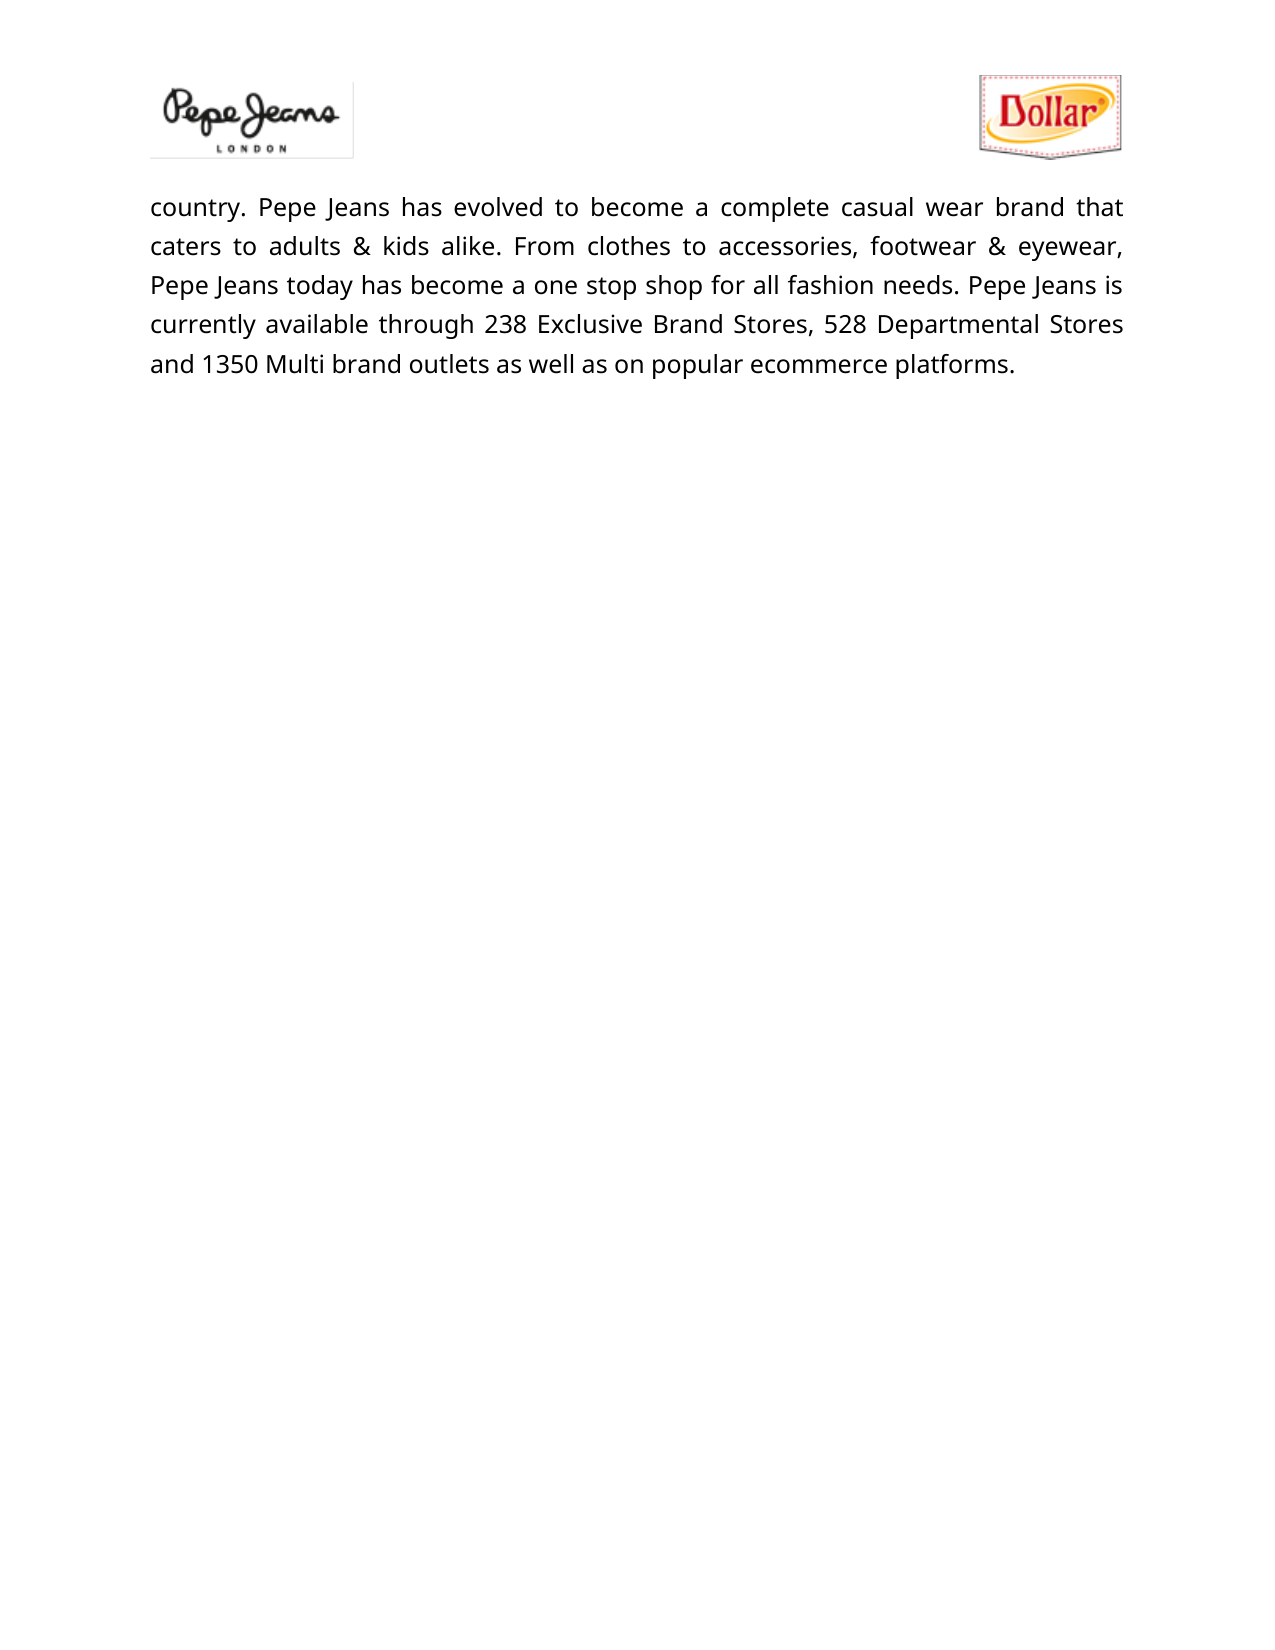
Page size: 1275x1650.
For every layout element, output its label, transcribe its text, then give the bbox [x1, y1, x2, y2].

picture [150, 82, 355, 160]
picture [979, 75, 1122, 160]
